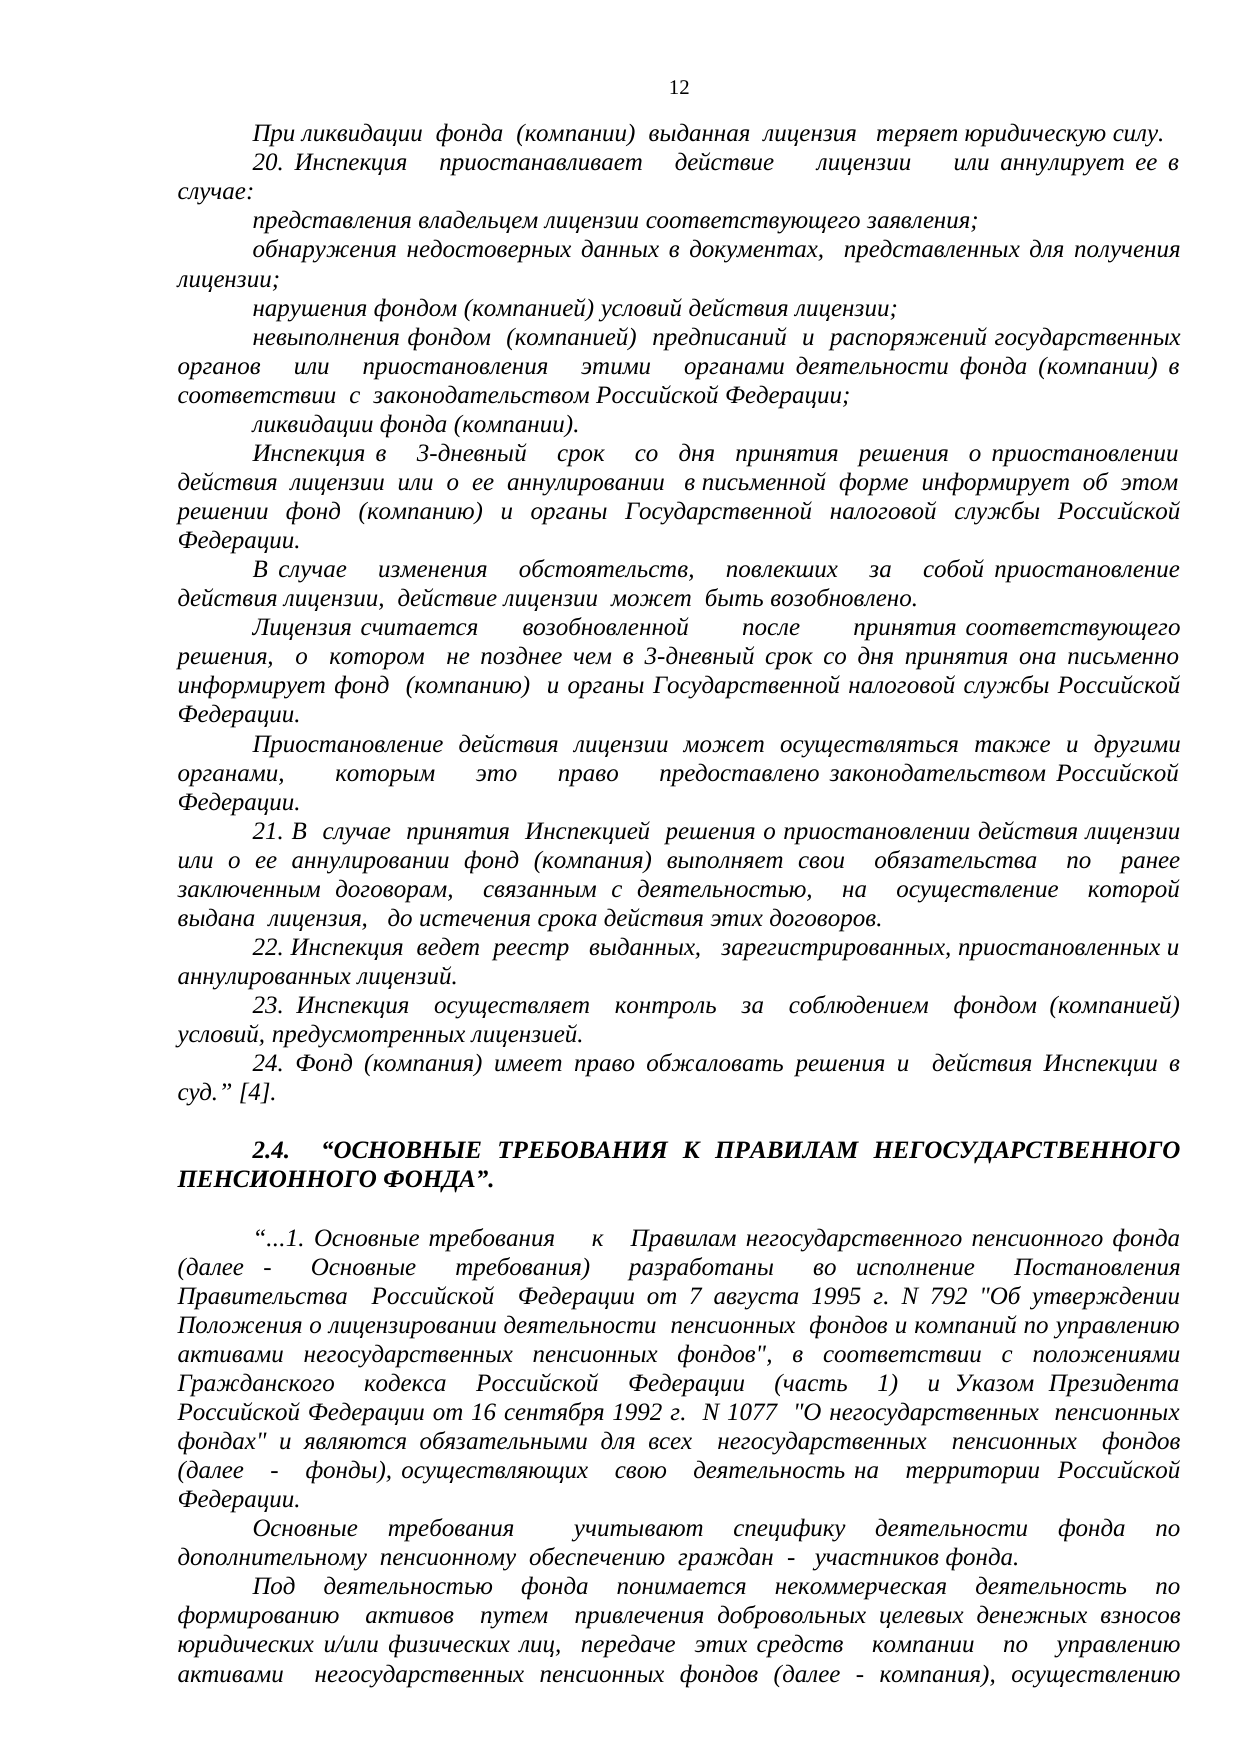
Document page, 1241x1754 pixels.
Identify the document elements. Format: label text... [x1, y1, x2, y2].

text 21. В случае принятия Инспекцией решения о приостановлении действия лицензии или о ее аннулировании фонд (компания) выполняет свои обязательства по ранее заключенным договорам, связанным с деятельностью, на осуществление которой выдана лицензия, до истечения срока действия этих договоров. [177, 816, 1181, 932]
text 20. Инспекция приостанавливает действие лицензии или аннулирует ее в случае: [177, 147, 1181, 205]
text 24. Фонд (компания) имеет право обжаловать решения и действия Инспекции в суд.” [4]. [177, 1048, 1181, 1106]
text Основные требования учитывают специфику деятельности фонда по дополнительному пенсионному обеспечению граждан - участников фонда. [177, 1513, 1181, 1571]
text Приостановление действия лицензии может осуществляться также и другими органами, которым это право предоставлено законодательством Российской Федерации. [177, 728, 1181, 816]
text 22. Инспекция ведет реестр выданных, зарегистрированных, приостановленных и аннулированных лицензий. [177, 932, 1181, 990]
text 2.4. “ОСНОВНЫЕ ТРЕБОВАНИЯ К ПРАВИЛАМ НЕГОСУДАРСТВЕННОГО ПЕНСИОННОГО ФОНДА”. [177, 1135, 1181, 1193]
text Инспекция в 3-дневный срок со дня принятия решения о приостановлении действия лицензии или о ее аннулировании в письменной форме информирует об этом решении фонд (компанию) и органы Государственной налоговой службы Российской Федерации. [177, 438, 1181, 554]
text представления владельцем лицензии соответствующего заявления; [177, 205, 1181, 234]
text При ликвидации фонда (компании) выданная лицензия теряет юридическую силу. [177, 118, 1181, 147]
text Лицензия считается возобновленной после принятия соответствующего решения, о котором не позднее чем в 3-дневный срок со дня принятия она письменно информирует фонд (компанию) и органы Государственной налоговой службы Российской Федерации. [177, 612, 1181, 728]
text 23. Инспекция осуществляет контроль за соблюдением фондом (компанией) условий, предусмотренных лицензией. [177, 990, 1181, 1048]
text “...1. Основные требования к Правилам негосударственного пенсионного фонда (далее - Основные требования) разработаны во исполнение Постановления Правительства Российской Федерации от 7 августа 1995 г. N 792 "Об утверждении Положения о лицензировании деятельности пенсионных фондов и компаний по управлению активами негосударственных пенсионных фондов", в соответствии с положениями Гражданского кодекса Российской Федерации (часть 1) и Указом Президента Российской Федерации от 16 сентября 1992 г. N 1077 "О негосударственных пенсионных фондах" и являются обязательными для всех негосударственных пенсионных фондов (далее - фонды), осуществляющих свою деятельность на территории Российской Федерации. [177, 1222, 1181, 1513]
text обнаружения недостоверных данных в документах, представленных для получения лицензии; [177, 234, 1181, 292]
text нарушения фондом (компанией) условий действия лицензии; [177, 292, 1181, 322]
text В случае изменения обстоятельств, повлекших за собой приостановление действия лицензии, действие лицензии может быть возобновлено. [177, 554, 1181, 612]
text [177, 1571, 1181, 1687]
text ликвидации фонда (компании). [177, 409, 1181, 438]
text невыполнения фондом (компанией) предписаний и распоряжений государственных органов или приостановления этими органами деятельности фонда (компании) в соответствии с законодательством Российской Федерации; [177, 322, 1181, 409]
